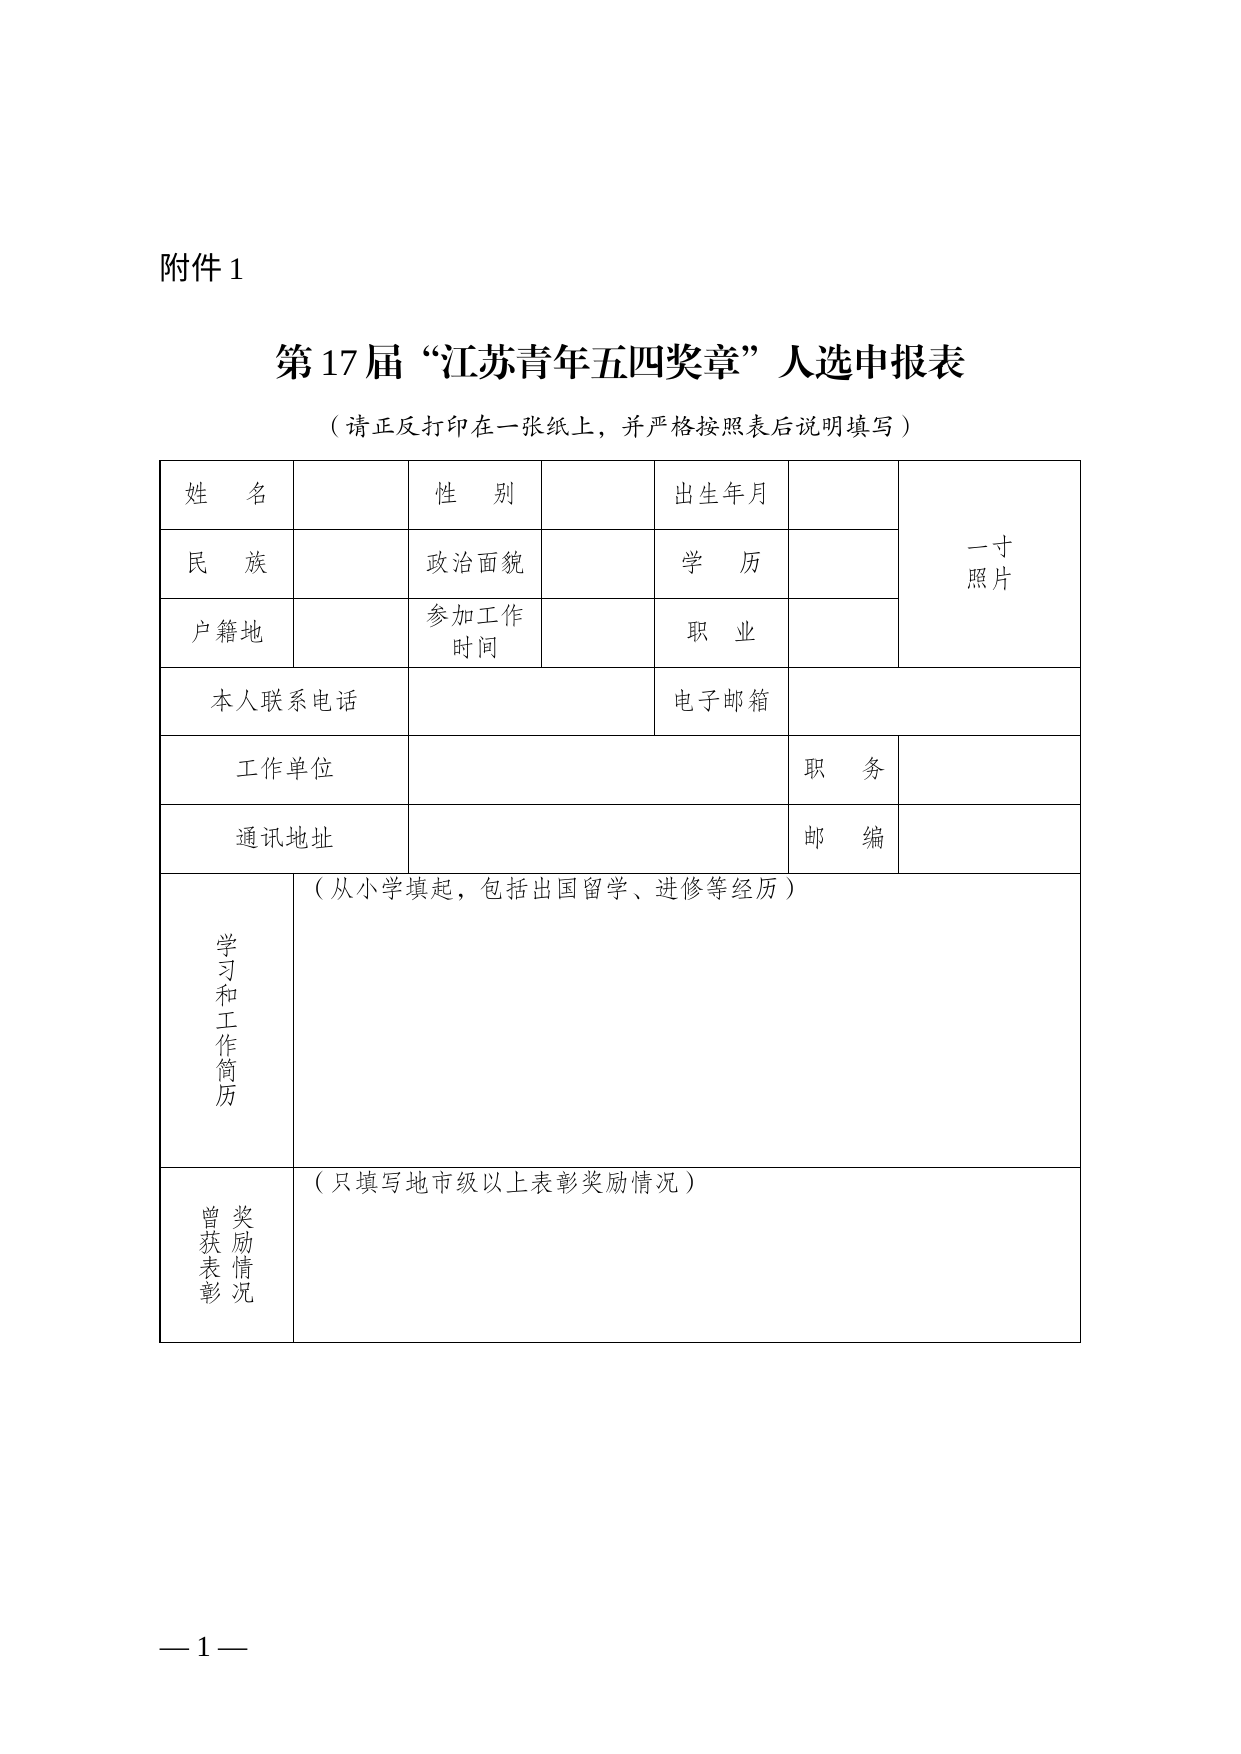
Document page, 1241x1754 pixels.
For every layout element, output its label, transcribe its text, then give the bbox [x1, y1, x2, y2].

table_cell 邮 编 [789, 805, 898, 873]
text 第17届“江苏青年五四奖章”人选申报表 [159, 330, 1081, 395]
table_cell 政治面貌 [409, 530, 541, 598]
table_cell （只填写地市级以上表彰奖励情况） [294, 1168, 1080, 1342]
table_cell 工作单位 [161, 736, 408, 804]
table_cell 奖励情况 曾获表彰 [161, 1168, 293, 1342]
text （请正反打印在一张纸上，并严格按照表后说明填写） [159, 412, 1081, 444]
table_cell 民 族 [161, 530, 293, 598]
table_header 一寸 照片 [899, 461, 1080, 667]
table_cell [409, 668, 654, 735]
table_cell 户籍地 [161, 599, 293, 667]
table_cell [789, 668, 1080, 735]
table_cell [409, 805, 788, 873]
table_cell [899, 736, 1080, 804]
table_header [542, 461, 654, 529]
table_header [789, 461, 898, 529]
table_cell 本人联系电话 [161, 668, 408, 735]
table_cell 参加工作时间 [409, 599, 541, 667]
table_cell 职 业 [655, 599, 788, 667]
table_header 性 别 [409, 461, 541, 529]
table_cell 职 务 [789, 736, 898, 804]
table_cell [409, 736, 788, 804]
table_cell [542, 530, 654, 598]
table_cell 学习和工作简历 [161, 874, 293, 1167]
table_cell [899, 805, 1080, 873]
table_cell [789, 530, 898, 598]
table_cell 学 历 [655, 530, 788, 598]
table_cell [789, 599, 898, 667]
table_cell （从小学填起，包括出国留学、进修等经历） [294, 874, 1080, 1167]
table_cell 通讯地址 [161, 805, 408, 873]
text 附件1 [159, 233, 1081, 298]
table_header 姓 名 [161, 461, 293, 529]
table_cell 电子邮箱 [655, 668, 788, 735]
table_cell [542, 599, 654, 667]
table_cell [294, 530, 408, 598]
table_cell [294, 599, 408, 667]
table_header [294, 461, 408, 529]
table_header 出生年月 [655, 461, 788, 529]
